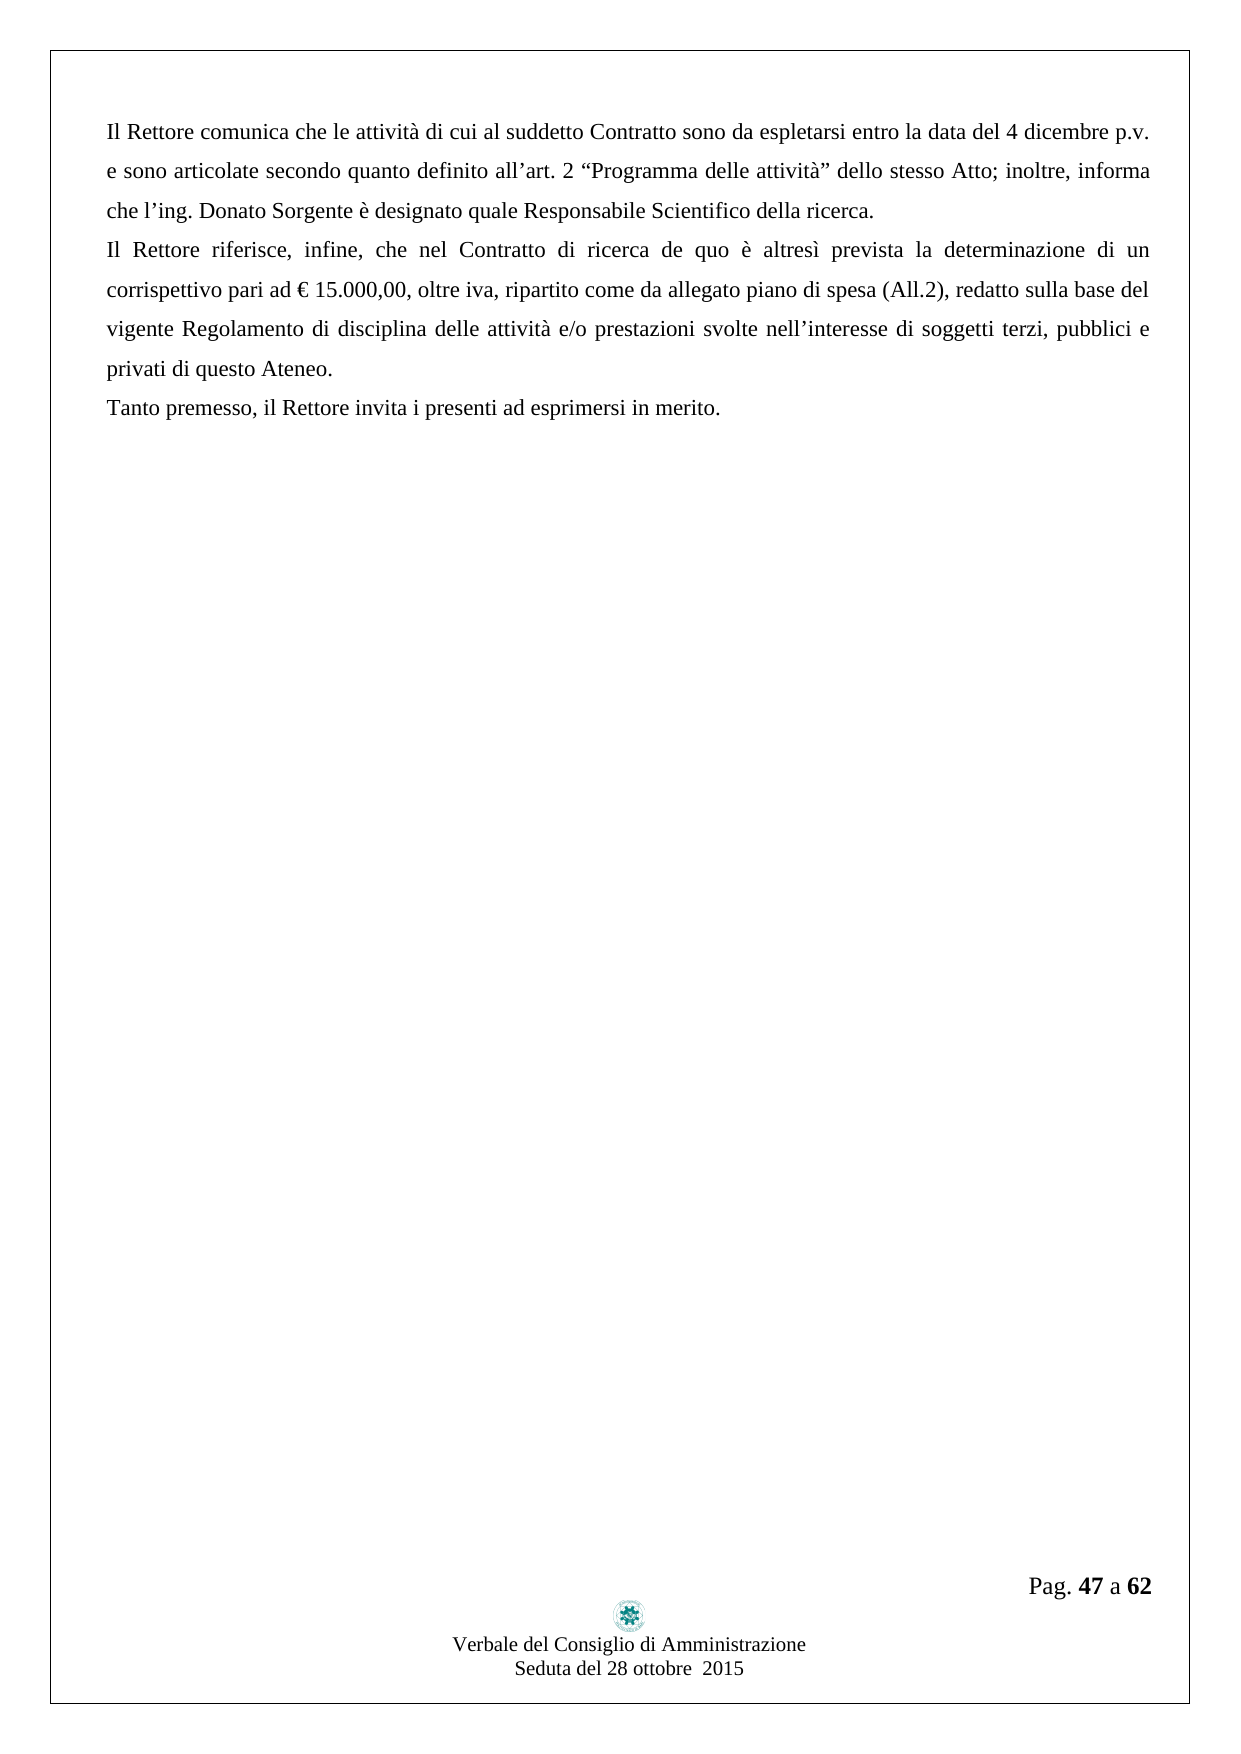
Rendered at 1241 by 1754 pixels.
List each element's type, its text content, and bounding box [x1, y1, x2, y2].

picture [613, 1600, 646, 1632]
text Tanto premesso, il Rettore invita i presenti ad esprimersi in merito. [106, 394, 1152, 421]
text Il Rettore comunica che le attività di cui al suddetto Contratto sono da espletarsi entro la data del 4 dicembre p.v. e sono articolate secondo quanto definito all’art. 2 “Programma delle attività” dello stesso Atto; inoltre, informa che l’ing. Donato Sorgente è designato quale Responsabile Scientifico della ricerca. [106, 118, 1152, 223]
text Il Rettore riferisce, infine, che nel Contratto di ricerca de quo è altresì prevista la determinazione di un corrispettivo pari ad € 15.000,00, oltre iva, ripartito come da allegato piano di spesa (All.2), redatto sulla base del vigente Regolamento di disciplina delle attività e/o prestazioni svolte nell’interesse di soggetti terzi, pubblici e privati di questo Ateneo. [106, 236, 1152, 381]
